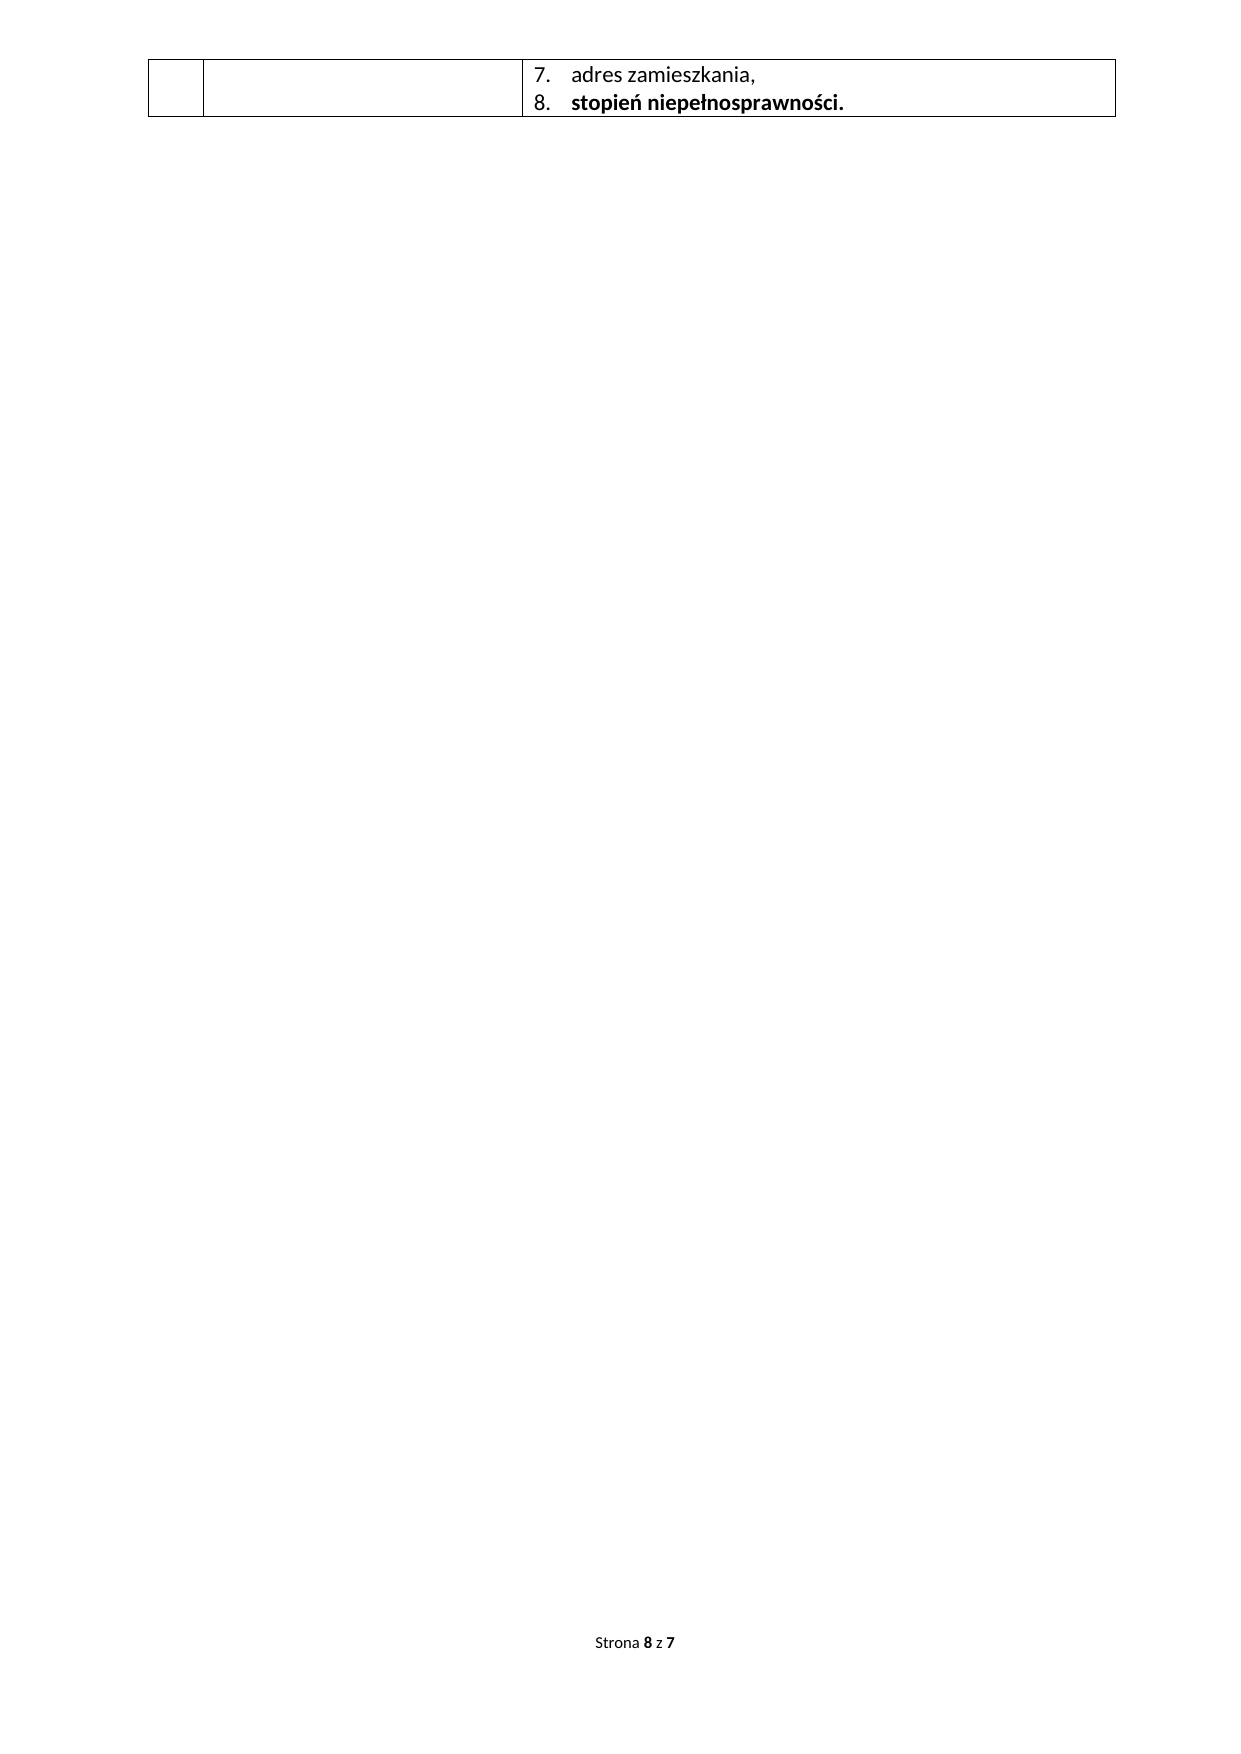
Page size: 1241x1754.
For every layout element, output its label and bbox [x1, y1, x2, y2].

table_cell [204, 60, 522, 116]
table_cell [149, 60, 203, 116]
table_cell [523, 60, 1115, 116]
